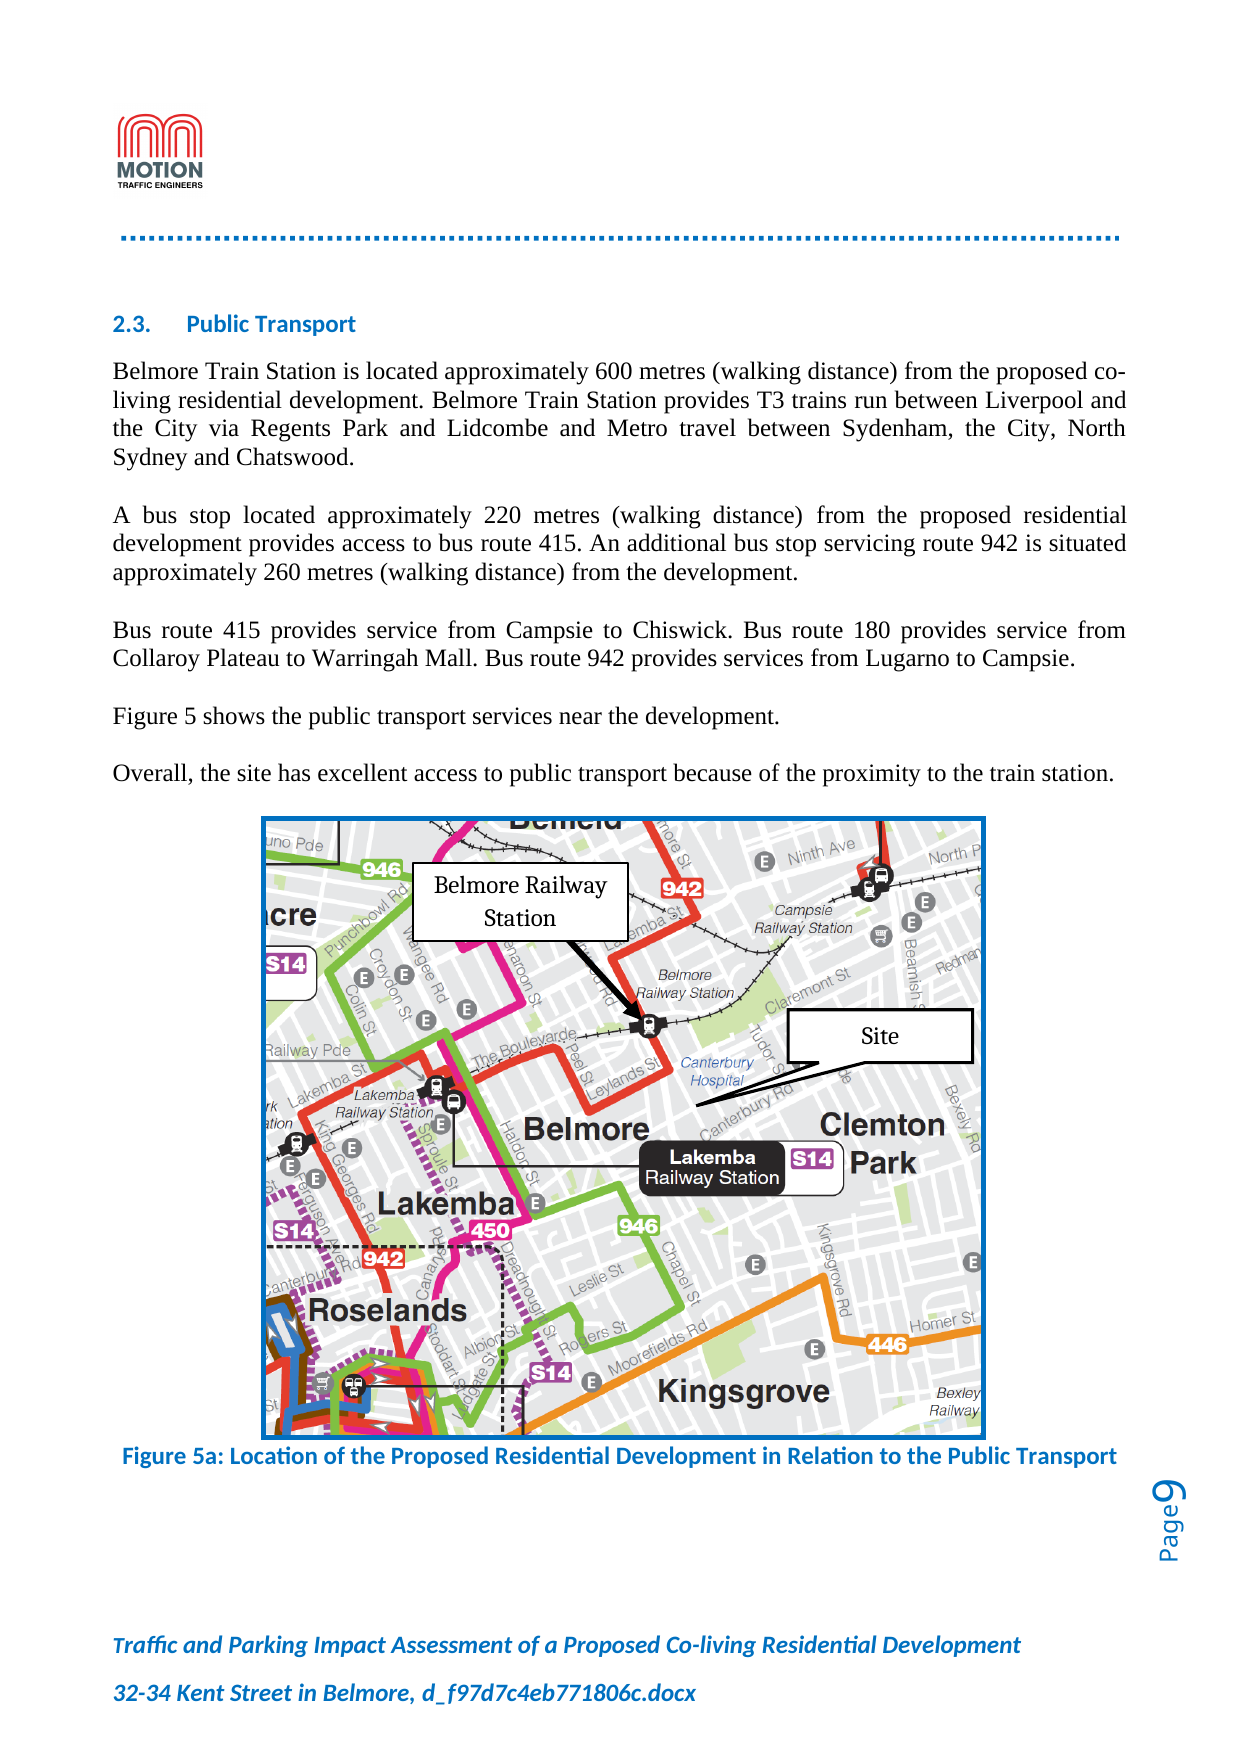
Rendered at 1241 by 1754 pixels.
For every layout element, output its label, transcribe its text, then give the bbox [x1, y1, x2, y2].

text Overall, the site has excellent access to public transport because of the proximity to the train station. [112, 758, 1128, 787]
text Bus route 415 provides service from Campsie to Chiswick. Bus route 180 provides service from Collaroy Plateau to Warringah Mall. Bus route 942 provides services from Lugarno to Campsie. [112, 615, 1128, 672]
picture [112, 103, 208, 199]
text Belmore Train Station is located approximately 600 metres (walking distance) from the proposed co-living residential development. Belmore Train Station provides T3 trains run between Liverpool and the City via Regents Park and Lidcombe and Metro travel between Sydenham, the City, North Sydney and Chatswood. [112, 356, 1128, 471]
text Figure 5a: Location of the Proposed Residential Development in Relation to the Public Transport [112, 1440, 1128, 1470]
text Figure 5 shows the public transport services near the development. [112, 701, 1128, 730]
picture [266, 821, 981, 1435]
subtitle Public Transport [112, 308, 1128, 339]
text A bus stop located approximately 220 metres (walking distance) from the proposed residential development provides access to bus route 415. An additional bus stop servicing route 942 is situated approximately 260 metres (walking distance) from the development. [112, 500, 1128, 586]
